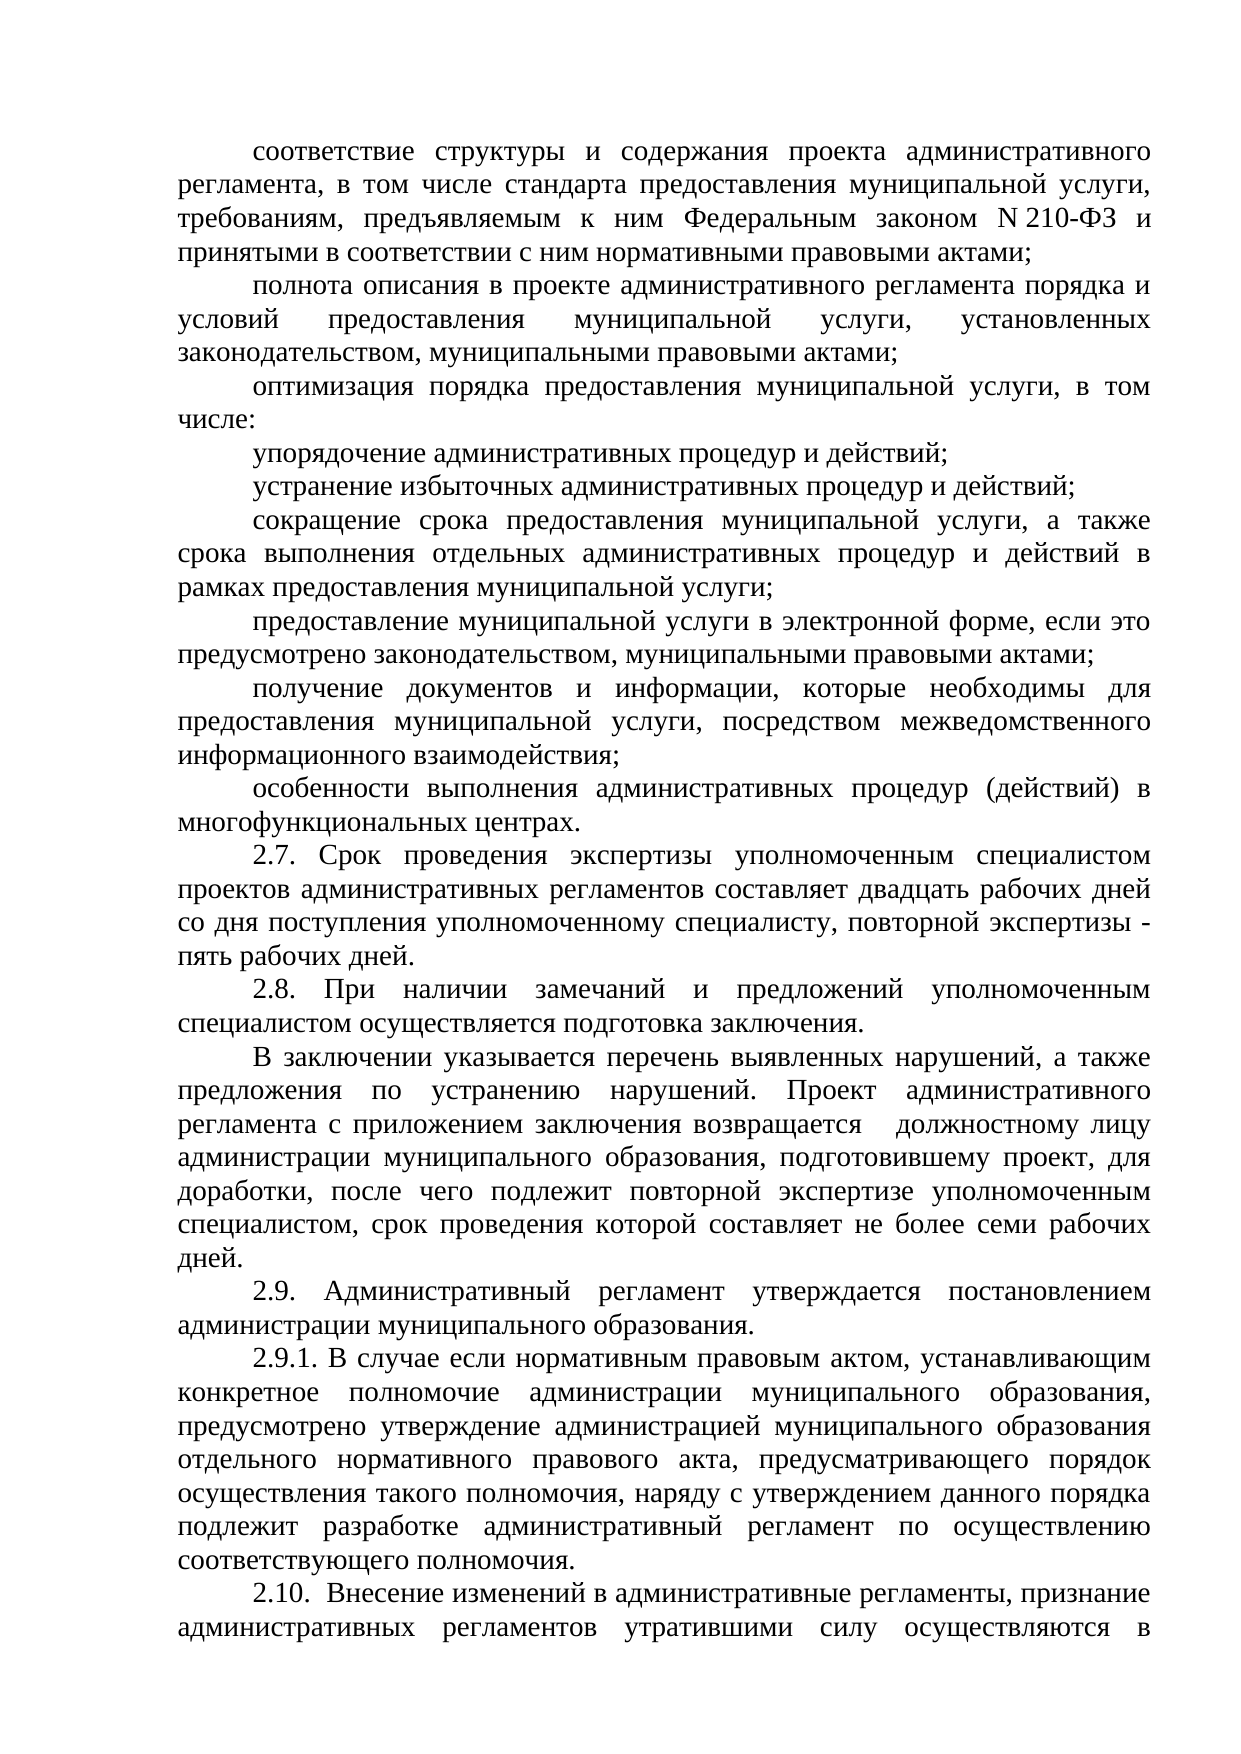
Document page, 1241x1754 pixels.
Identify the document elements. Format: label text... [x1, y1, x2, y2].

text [177, 1575, 1152, 1642]
text 2.9.1. В случае если нормативным правовым актом, устанавливающим конкретное полномочие администрации муниципального образования, предусмотрено утверждение администрацией муниципального образования отдельного нормативного правового акта, предусматривающего порядок осуществления такого полномочия, наряду с утверждением данного порядка подлежит разработке административный регламент по осуществлению соответствующего полномочия. [177, 1341, 1152, 1575]
text получение документов и информации, которые необходимы для предоставления муниципальной услуги, посредством межведомственного информационного взаимодействия; [177, 670, 1152, 770]
text 2.7. Срок проведения экспертизы уполномоченным специалистом проектов административных регламентов составляет двадцать рабочих дней со дня поступления уполномоченному специалисту, повторной экспертизы -пять рабочих дней. [177, 837, 1152, 972]
text полнота описания в проекте административного регламента порядка и условий предоставления муниципальной услуги, установленных законодательством, муниципальными правовыми актами; [177, 267, 1152, 368]
text упорядочение административных процедур и действий; [177, 435, 1152, 468]
text В заключении указывается перечень выявленных нарушений, а также предложения по устранению нарушений. Проект административного регламента с приложением заключения возвращается должностному лицу администрации муниципального образования, подготовившему проект, для доработки, после чего подлежит повторной экспертизе уполномоченным специалистом, срок проведения которой составляет не более семи рабочих дней. [177, 1039, 1152, 1273]
text предоставление муниципальной услуги в электронной форме, если это предусмотрено законодательством, муниципальными правовыми актами; [177, 603, 1152, 670]
text сокращение срока предоставления муниципальной услуги, а также срока выполнения отдельных административных процедур и действий в рамках предоставления муниципальной услуги; [177, 502, 1152, 603]
text устранение избыточных административных процедур и действий; [177, 468, 1152, 502]
text 2.8. При наличии замечаний и предложений уполномоченным специалистом осуществляется подготовка заключения. [177, 972, 1152, 1039]
text соответствие структуры и содержания проекта административного регламента, в том числе стандарта предоставления муниципальной услуги, требованиям, предъявляемым к ним Федеральным законом N 210-ФЗ и принятыми в соответствии с ним нормативными правовыми актами; [177, 133, 1152, 267]
text особенности выполнения административных процедур (действий) в многофункциональных центрах. [177, 770, 1152, 837]
text 2.9. Административный регламент утверждается постановлением администрации муниципального образования. [177, 1273, 1152, 1341]
text оптимизация порядка предоставления муниципальной услуги, в том числе: [177, 368, 1152, 435]
